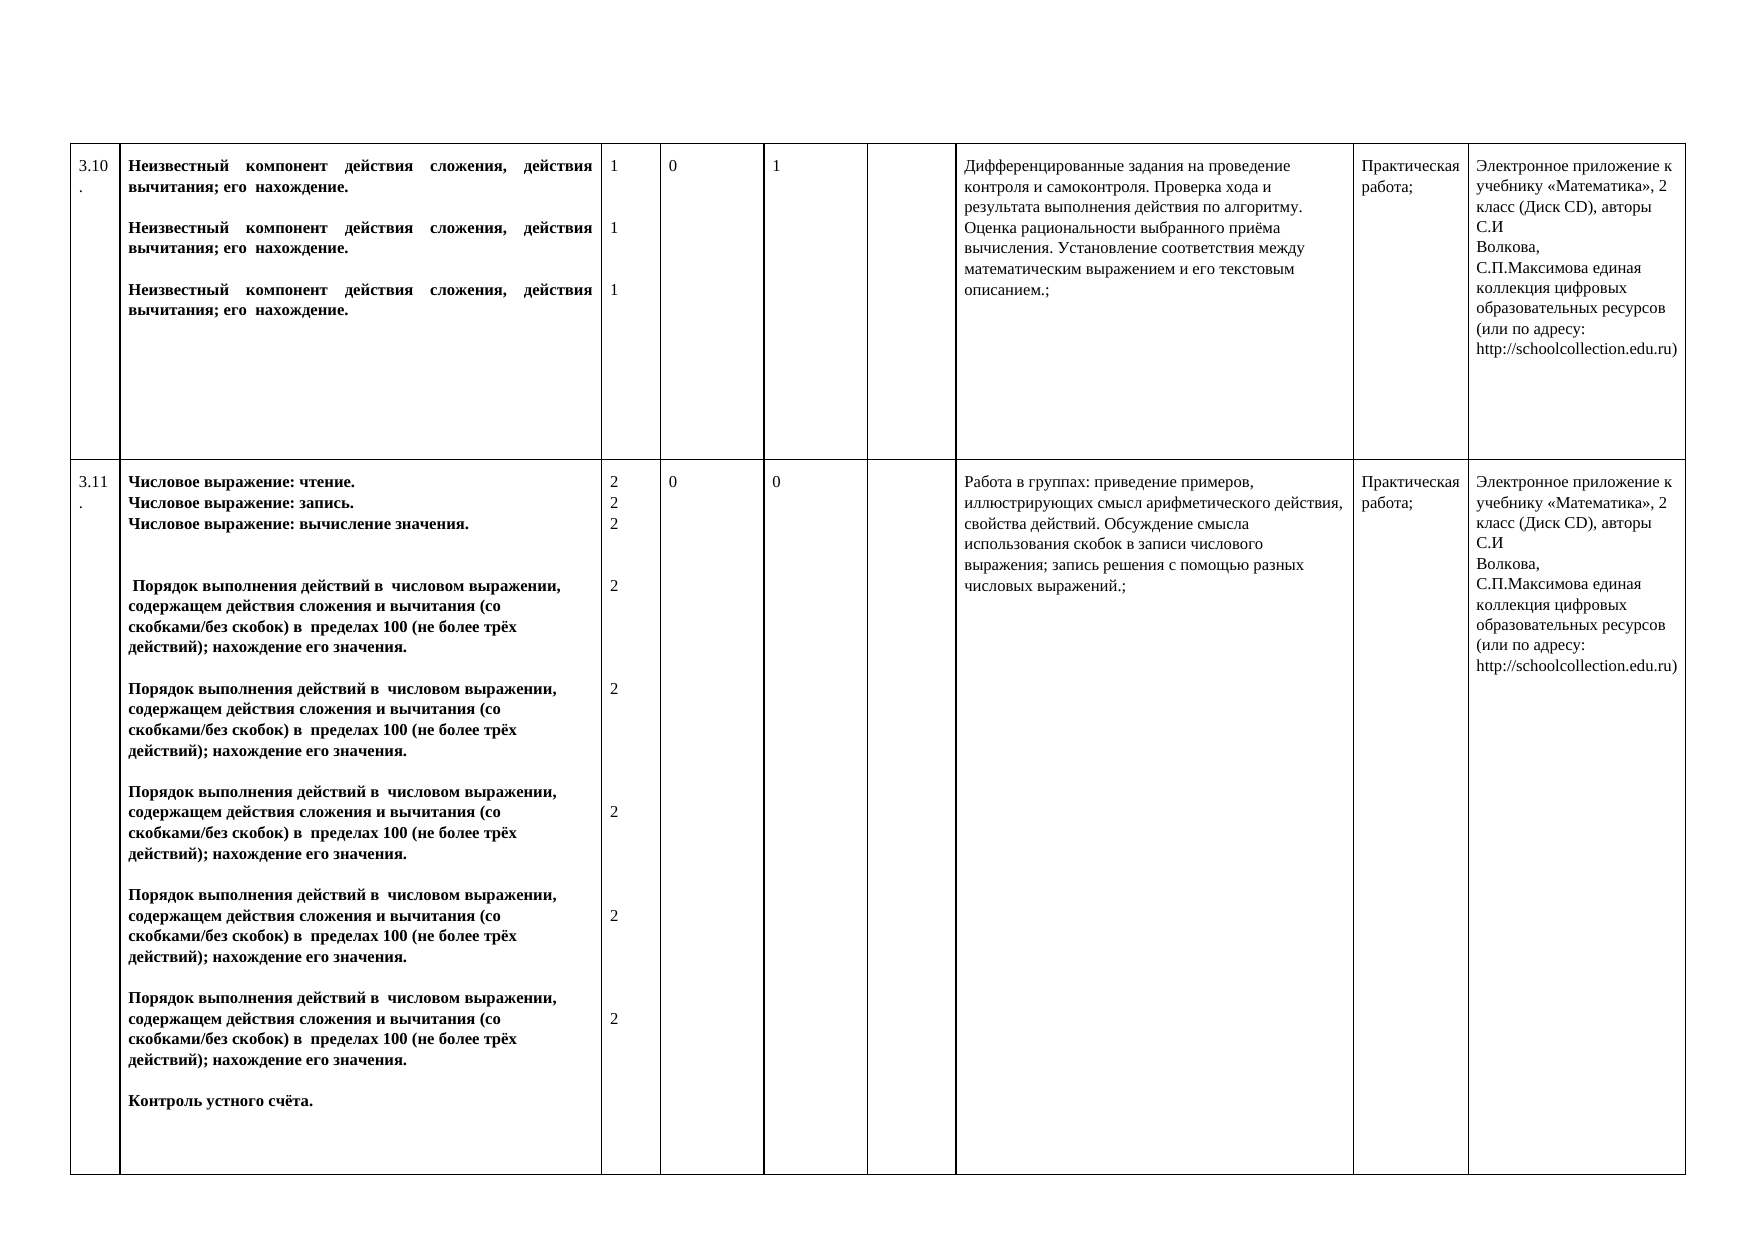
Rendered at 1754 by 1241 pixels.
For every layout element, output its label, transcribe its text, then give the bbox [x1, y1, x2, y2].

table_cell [121, 460, 601, 1173]
table_cell 3.10. [71, 144, 119, 459]
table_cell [957, 460, 1353, 1173]
table_cell 0 [661, 460, 763, 1173]
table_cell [1354, 460, 1468, 1173]
table_cell 1 [765, 144, 867, 459]
table_cell 0 [765, 460, 867, 1173]
table_cell Дифференцированные задания на проведение контроля и самоконтроля. Проверка хода и результата выполнения действия по алгоритму. Оценка рациональности выбранного приёма вычисления. Установление соответствия между математическим выражением и его текстовым описанием.; [957, 144, 1353, 459]
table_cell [1469, 460, 1685, 1173]
table_cell [868, 460, 955, 1173]
table_cell 1 1 1 [602, 144, 660, 459]
table_cell 3.11. [71, 460, 119, 1173]
table_cell [868, 144, 955, 459]
table_cell Практическая работа; [1354, 144, 1468, 459]
table_cell Неизвестный компонент действия сложения, действия вычитания; его нахождение. Неизвестный компонент действия сложения, действия вычитания; его нахождение. Неизвестный компонент действия сложения, действия вычитания; его нахождение. [121, 144, 601, 459]
table_cell 2 2 2 2 2 2 2 2 [602, 460, 660, 1173]
table_cell 0 [661, 144, 763, 459]
